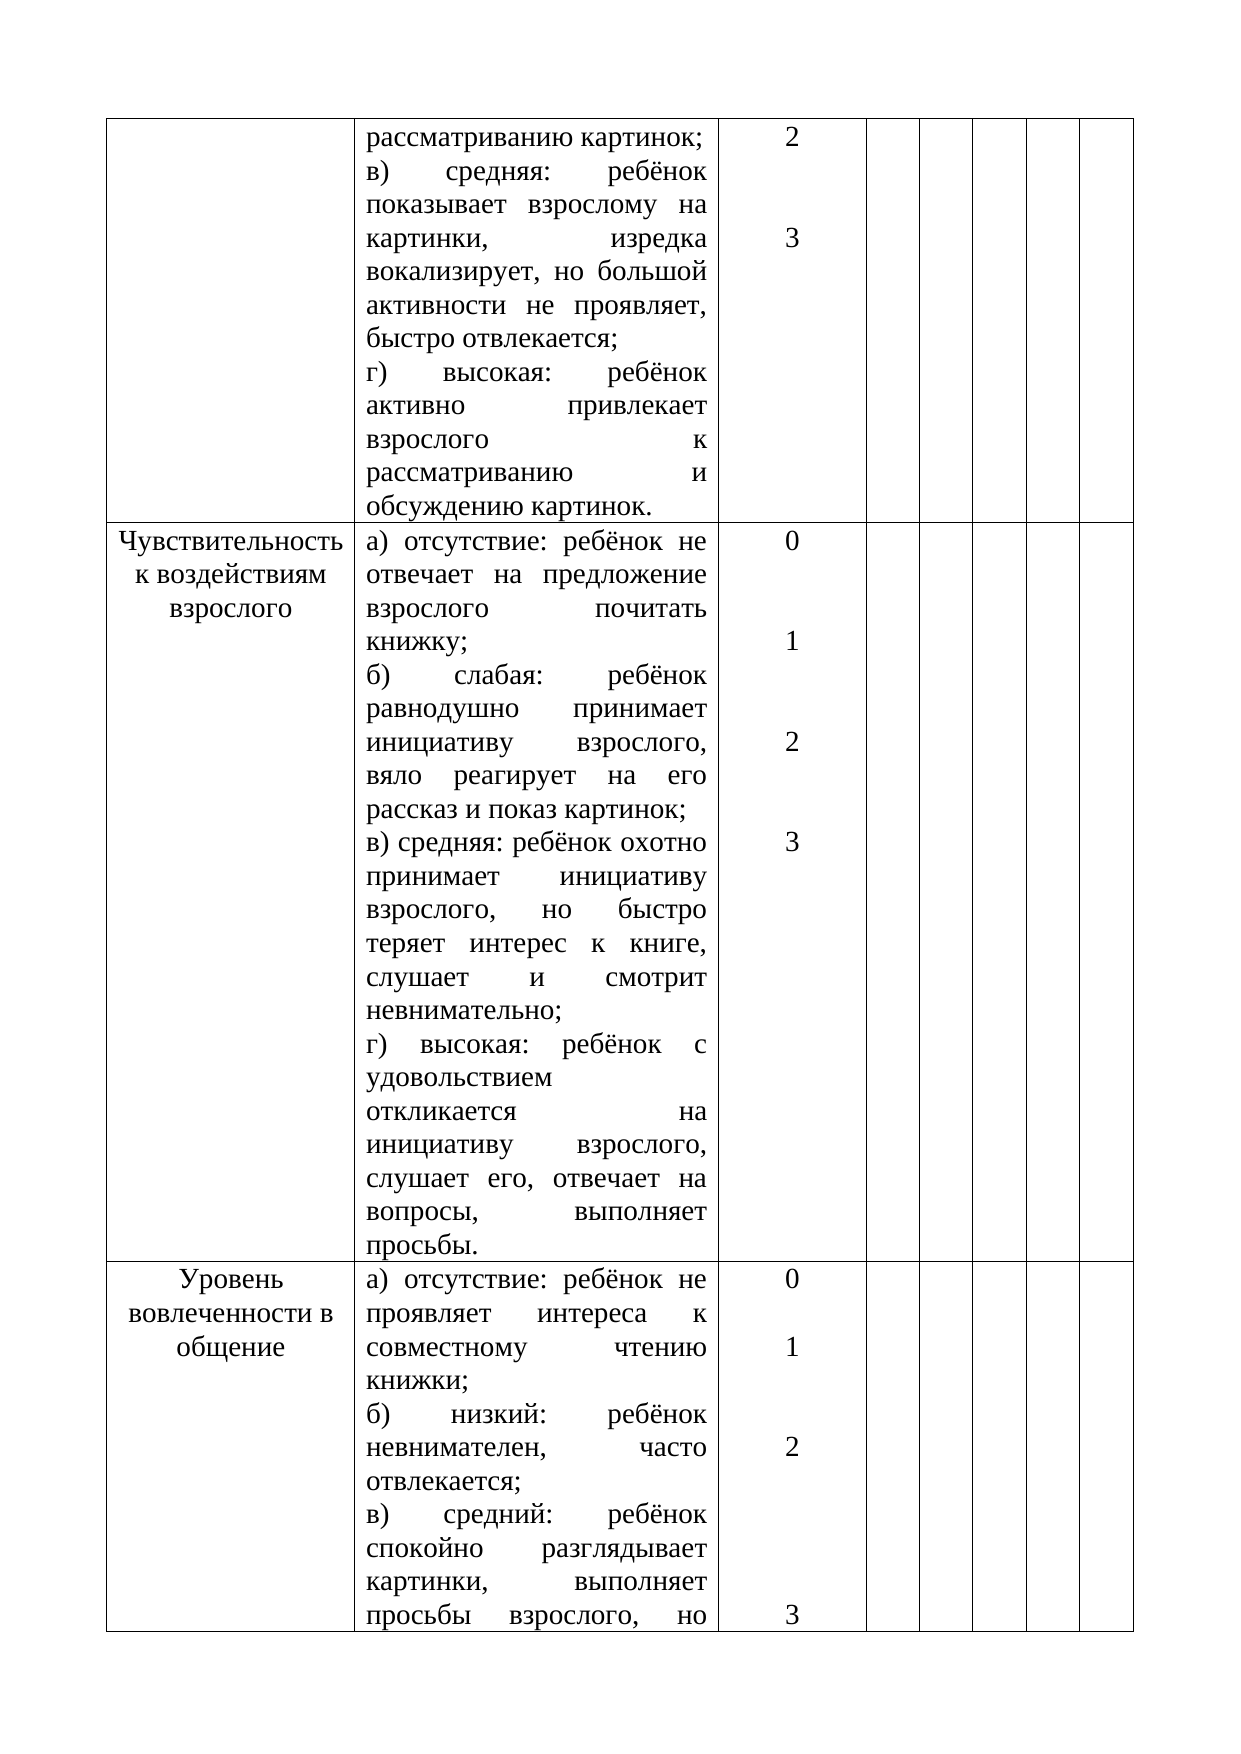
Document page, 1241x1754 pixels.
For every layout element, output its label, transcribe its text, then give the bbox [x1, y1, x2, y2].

table_cell 0 1 2 3 [719, 1262, 866, 1631]
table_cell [355, 1262, 718, 1631]
table_cell [920, 523, 972, 1261]
table_cell [867, 1262, 919, 1631]
table_cell [920, 1262, 972, 1631]
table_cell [107, 1262, 354, 1631]
table_cell Чувствительность к воздействиям взрослого [107, 523, 354, 1261]
table_cell [920, 119, 972, 522]
table_cell [1027, 119, 1079, 522]
table_cell а) отсутствие: ребёнок не отвечает на предложение взрослого почитать книжку; б) слабая: ребёнок равнодушно принимает инициативу взрослого, вяло реагирует на его рассказ и показ картинок; в) средняя: ребёнок охотно принимает инициативу взрослого, но быстро теряет интерес к книге, слушает и смотрит невнимательно; г) высокая: ребёнок с удовольствием откликается на инициативу взрослого, слушает его, отвечает на вопросы, выполняет просьбы. [355, 523, 718, 1261]
table_cell [1080, 523, 1133, 1261]
table_cell [973, 1262, 1026, 1631]
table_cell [107, 119, 354, 522]
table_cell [355, 119, 718, 522]
table_cell 0 1 2 3 [719, 523, 866, 1261]
table_cell [1027, 1262, 1079, 1631]
table_cell [973, 119, 1026, 522]
table_cell [867, 119, 919, 522]
table_cell [1080, 119, 1133, 522]
table_cell [867, 523, 919, 1261]
table_cell [973, 523, 1026, 1261]
table_cell [1027, 523, 1079, 1261]
table_cell 0 1 2 3 [719, 119, 866, 522]
table_cell [1080, 1262, 1133, 1631]
